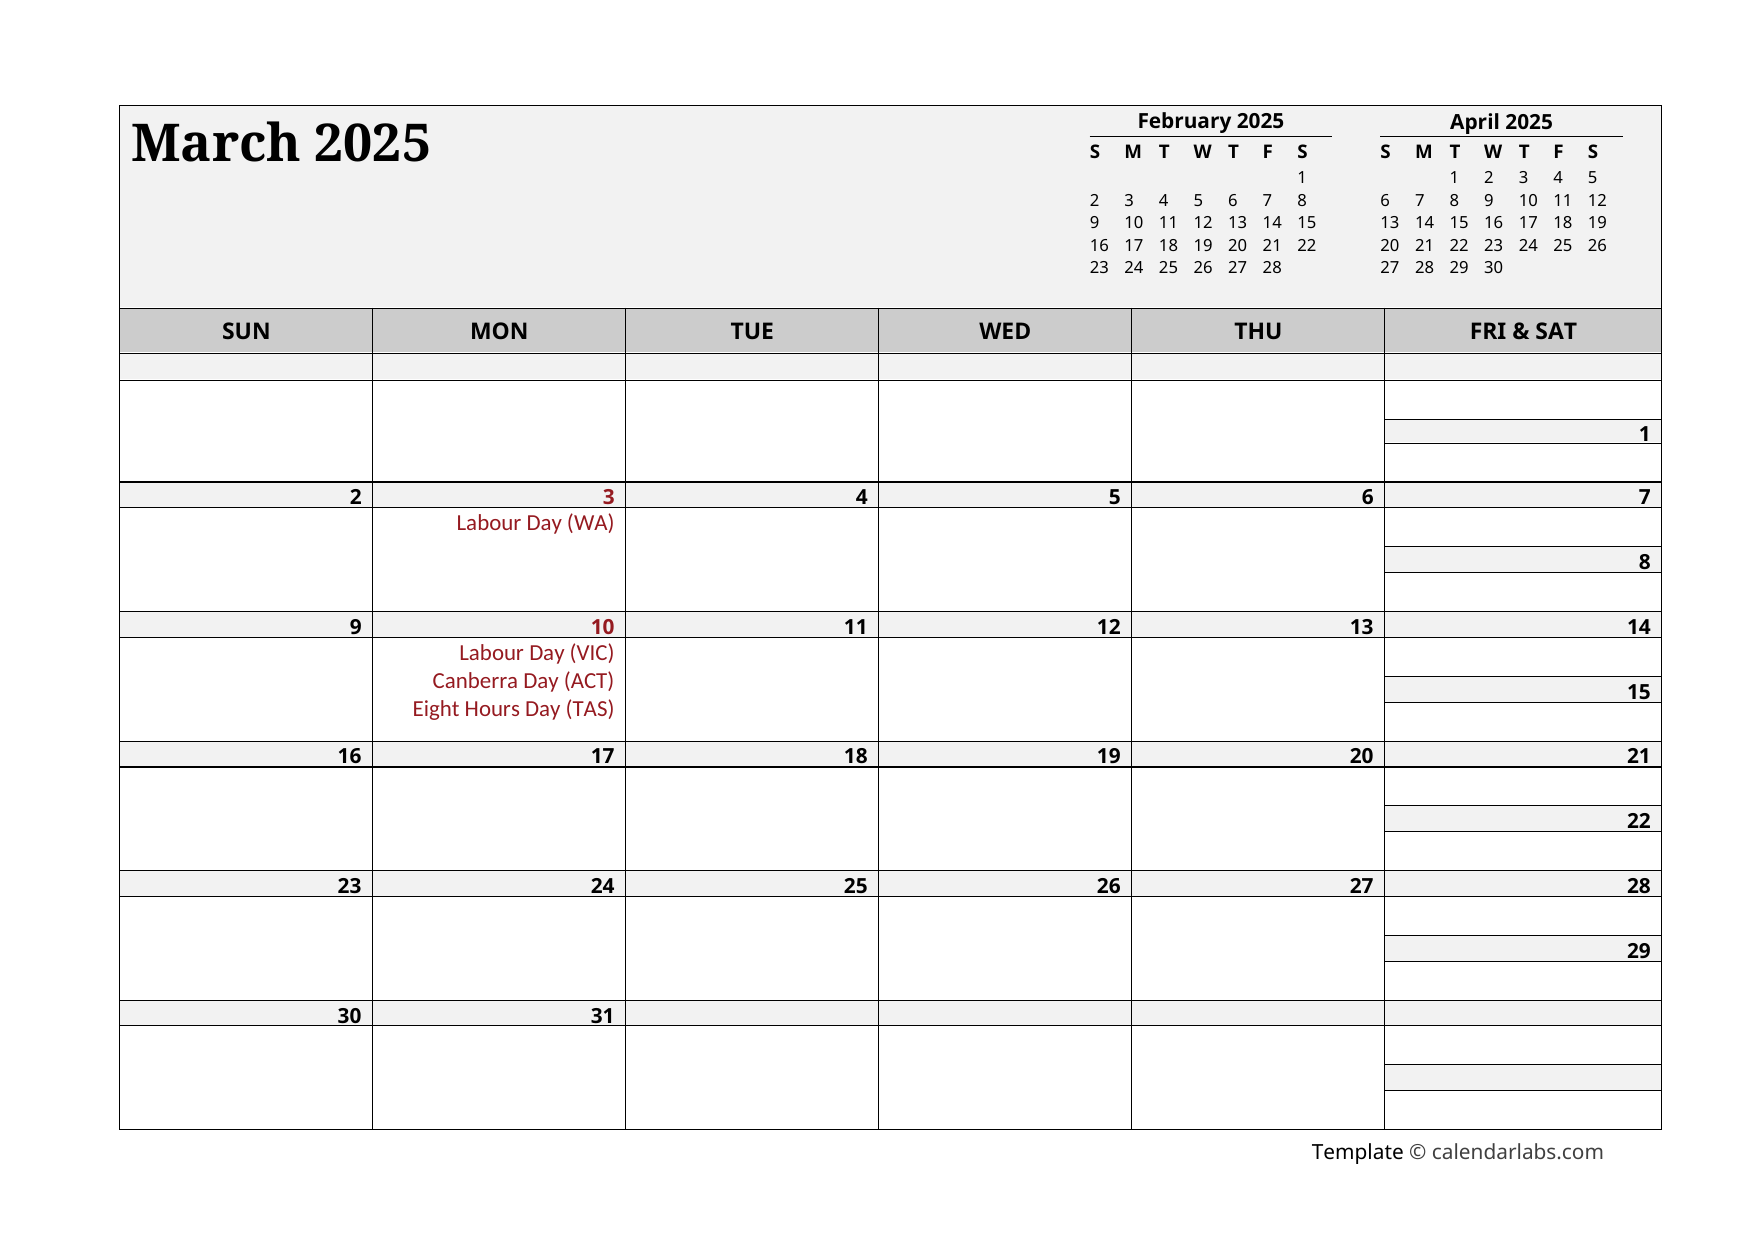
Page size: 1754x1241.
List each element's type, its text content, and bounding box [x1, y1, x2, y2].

table_cell 12 [879, 612, 1131, 637]
table_cell [626, 1026, 878, 1129]
table_cell 30 [120, 1001, 372, 1025]
table_cell [879, 508, 1131, 611]
table_cell [1132, 768, 1384, 870]
table_cell 20 [1132, 742, 1384, 766]
table_cell [626, 768, 878, 870]
table_cell 10 [373, 612, 625, 637]
table_cell 28 [1385, 871, 1661, 896]
table_cell [1385, 897, 1661, 935]
table_cell [1385, 703, 1661, 741]
table_cell 31 [373, 1001, 625, 1025]
table_cell [373, 354, 625, 379]
table_cell 23 [120, 871, 372, 896]
table_cell 18 [626, 742, 878, 766]
table_cell 22 [1385, 806, 1661, 831]
table_cell [879, 768, 1131, 870]
table_cell [1385, 1065, 1661, 1090]
table_cell 14 [1385, 612, 1661, 637]
table_cell [1385, 1026, 1661, 1064]
table_cell [1132, 381, 1384, 481]
table_cell 7 [1385, 483, 1661, 507]
table_cell SUN [120, 309, 372, 352]
table_cell 2 [120, 483, 372, 507]
table_cell [373, 897, 625, 1000]
table_cell [626, 1001, 878, 1025]
table_cell [1132, 508, 1384, 611]
table_cell 26 [879, 871, 1131, 896]
table_cell [879, 381, 1131, 481]
table_cell [1385, 508, 1661, 546]
table_cell [373, 1026, 625, 1129]
table_cell 29 [1385, 936, 1661, 961]
table_cell THU [1132, 309, 1384, 352]
table_cell [120, 897, 372, 1000]
table_cell [373, 381, 625, 481]
table_cell [879, 354, 1131, 379]
table_header [1343, 106, 1634, 307]
table_header [1034, 106, 1343, 307]
table_cell [626, 381, 878, 481]
table_cell 8 [1385, 547, 1661, 572]
table_cell 1 [1385, 420, 1661, 442]
table_cell [879, 1026, 1131, 1129]
table_cell [626, 638, 878, 741]
table_cell [1385, 832, 1661, 870]
table_cell [1385, 573, 1661, 611]
table_cell WED [879, 309, 1131, 352]
table_cell FRI & SAT [1385, 309, 1661, 352]
table_cell 13 [1132, 612, 1384, 637]
table_cell [626, 897, 878, 1000]
table_cell 5 [879, 483, 1131, 507]
table_cell 3 [373, 483, 625, 507]
table_cell [1385, 444, 1661, 481]
table_cell 25 [626, 871, 878, 896]
table_cell [1385, 354, 1661, 379]
table_cell [1132, 897, 1384, 1000]
table_cell [1132, 354, 1384, 379]
table_cell [1132, 1001, 1384, 1025]
table_cell [1385, 1001, 1661, 1025]
table_cell [373, 768, 625, 870]
table_cell [1132, 1026, 1384, 1129]
table_cell 17 [373, 742, 625, 766]
table_cell 19 [879, 742, 1131, 766]
table_cell 9 [120, 612, 372, 637]
table_cell [879, 897, 1131, 1000]
table_cell TUE [626, 309, 878, 352]
table_cell 4 [626, 483, 878, 507]
table_header [1634, 106, 1661, 307]
table_cell [626, 354, 878, 379]
table_cell 21 [1385, 742, 1661, 766]
table_cell 27 [1132, 871, 1384, 896]
table_cell [120, 1026, 372, 1129]
table_cell [1385, 638, 1661, 676]
table_cell [120, 354, 372, 379]
table_cell [879, 1001, 1131, 1025]
table_cell 24 [373, 871, 625, 896]
table_cell Labour Day (WA) [373, 508, 625, 611]
table_cell [1132, 638, 1384, 741]
table_cell 6 [1132, 483, 1384, 507]
table_cell [1385, 962, 1661, 1000]
table_cell [120, 508, 372, 611]
table_cell Labour Day (VIC) Canberra Day (ACT) Eight Hours Day (TAS) [373, 638, 625, 741]
table_cell [626, 508, 878, 611]
table_cell [1385, 1091, 1661, 1129]
table_cell [879, 638, 1131, 741]
table_cell [120, 768, 372, 870]
table_cell 15 [1385, 677, 1661, 702]
table_cell [1385, 381, 1661, 418]
table_cell 11 [626, 612, 878, 637]
table_cell [120, 381, 372, 481]
table_cell MON [373, 309, 625, 352]
table_cell 16 [120, 742, 372, 766]
table_header March 2025 [120, 106, 1034, 307]
table_cell [1385, 768, 1661, 805]
table_cell [120, 638, 372, 741]
